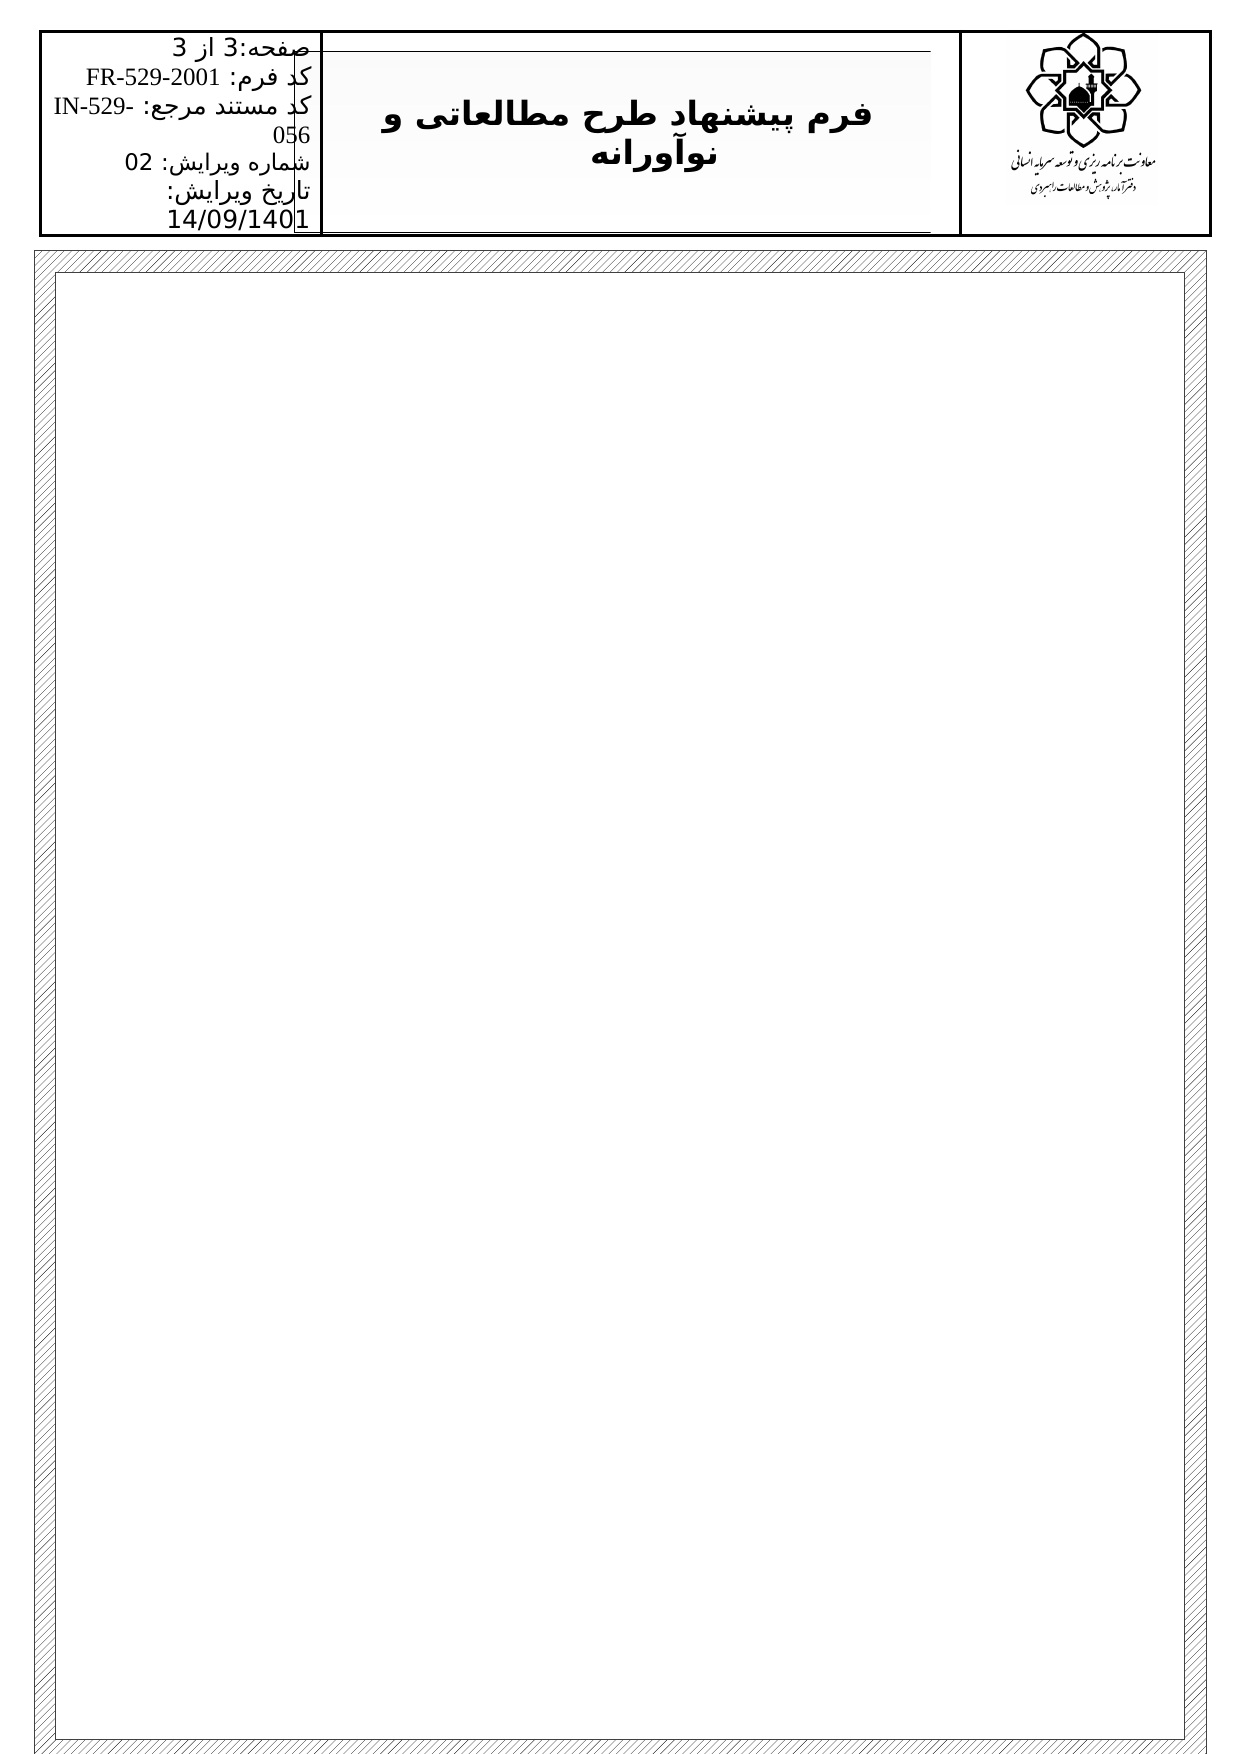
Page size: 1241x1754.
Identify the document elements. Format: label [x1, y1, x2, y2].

picture [1006, 33, 1158, 205]
